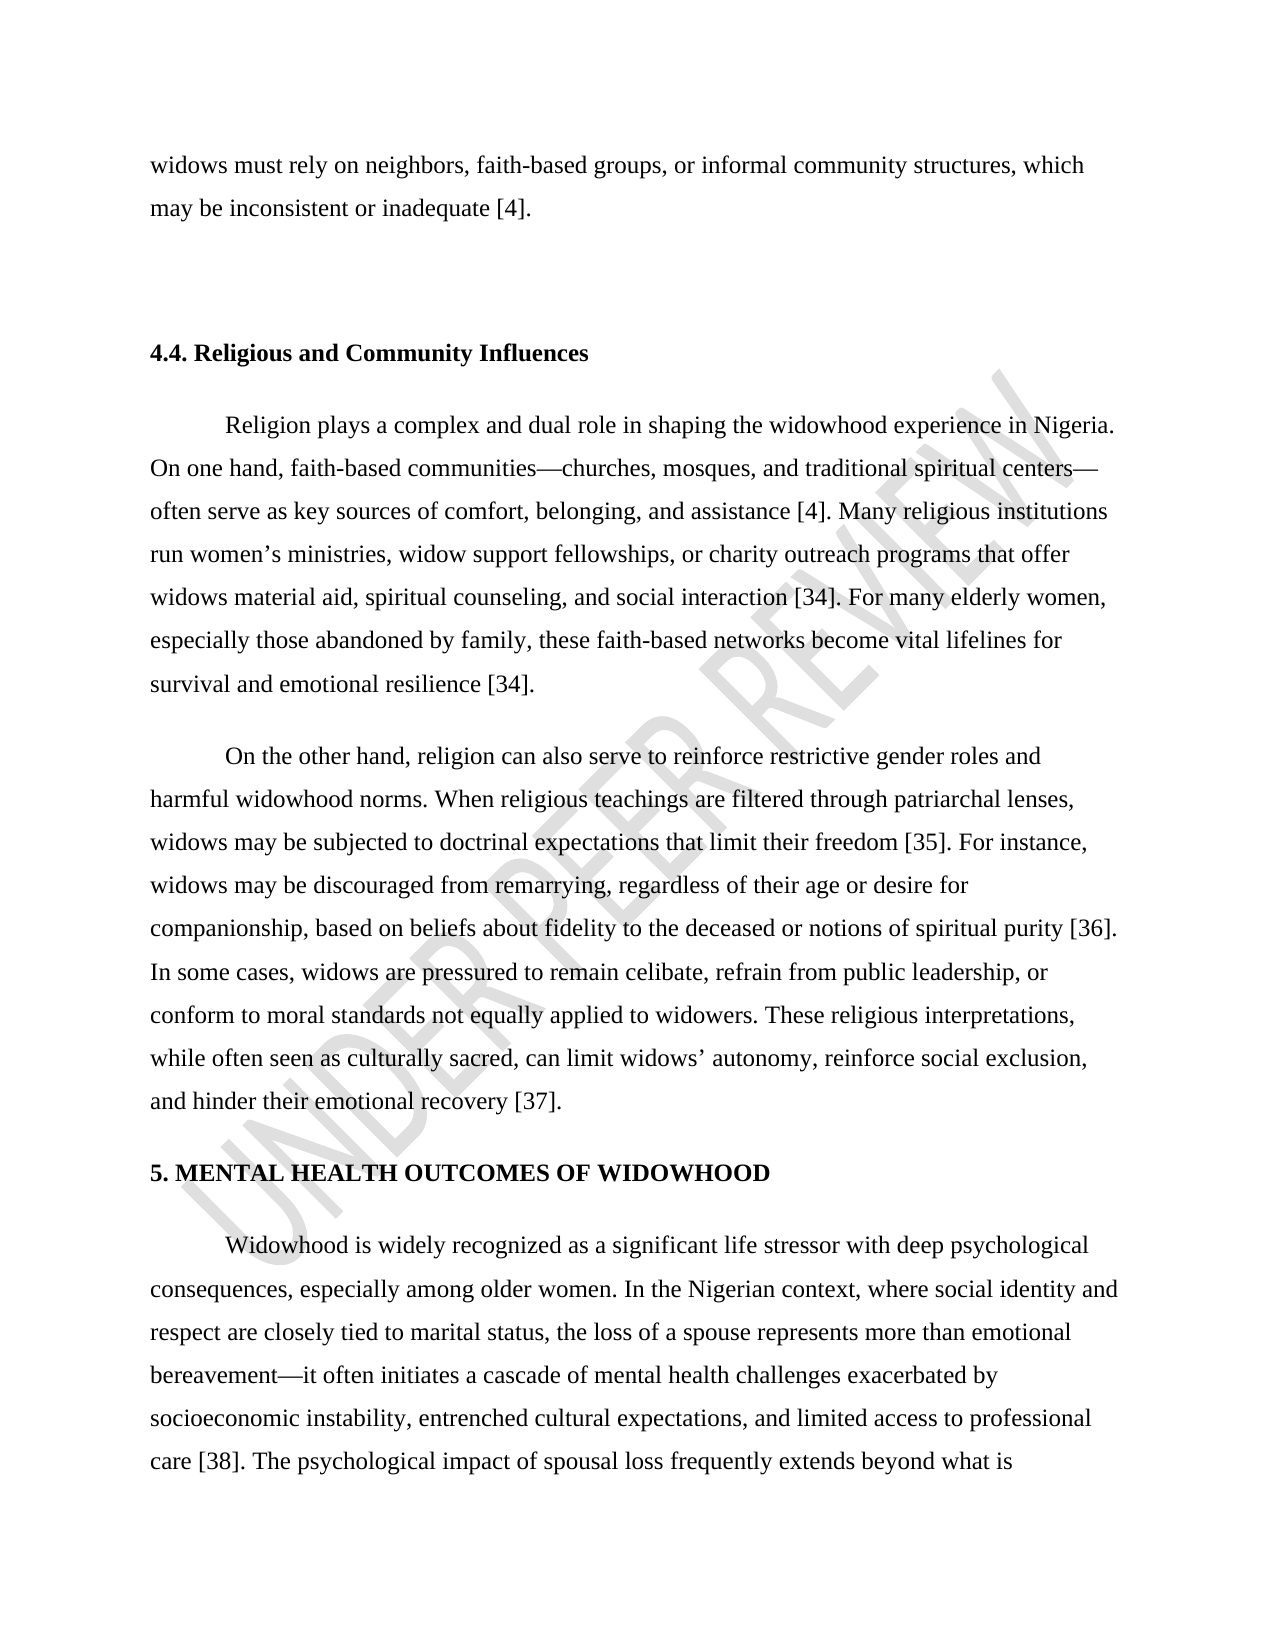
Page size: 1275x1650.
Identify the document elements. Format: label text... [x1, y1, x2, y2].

text Religion plays a complex and dual role in shaping the widowhood experience in Nigeria. On one hand, faith-based communities—churches, mosques, and traditional spiritual centers—often serve as key sources of comfort, belonging, and assistance [4]. Many religious institutions run women’s ministries, widow support fellowships, or charity outreach programs that offer widows material aid, spiritual counseling, and social interaction [34]. For many elderly women, especially those abandoned by family, these faith-based networks become vital lifelines for survival and emotional resilience [34]. [150, 410, 1125, 697]
text On the other hand, religion can also serve to reinforce restrictive gender roles and harmful widowhood norms. When religious teachings are filtered through patriarchal lenses, widows may be subjected to doctrinal expectations that limit their freedom [35]. For instance, widows may be discouraged from remarrying, regardless of their age or desire for companionship, based on beliefs about fidelity to the deceased or notions of spiritual purity [36]. In some cases, widows are pressured to remain celibate, refrain from public leadership, or conform to moral standards not equally applied to widowers. These religious interpretations, while often seen as culturally sacred, can limit widows’ autonomy, reinforce social exclusion, and hinder their emotional recovery [37]. [150, 741, 1125, 1115]
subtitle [150, 1231, 1125, 1475]
text 4.4. Religious and Community Influences [150, 338, 1125, 366]
subtitle 5. MENTAL HEALTH OUTCOMES OF WIDOWHOOD [150, 1158, 1125, 1187]
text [150, 150, 1125, 222]
